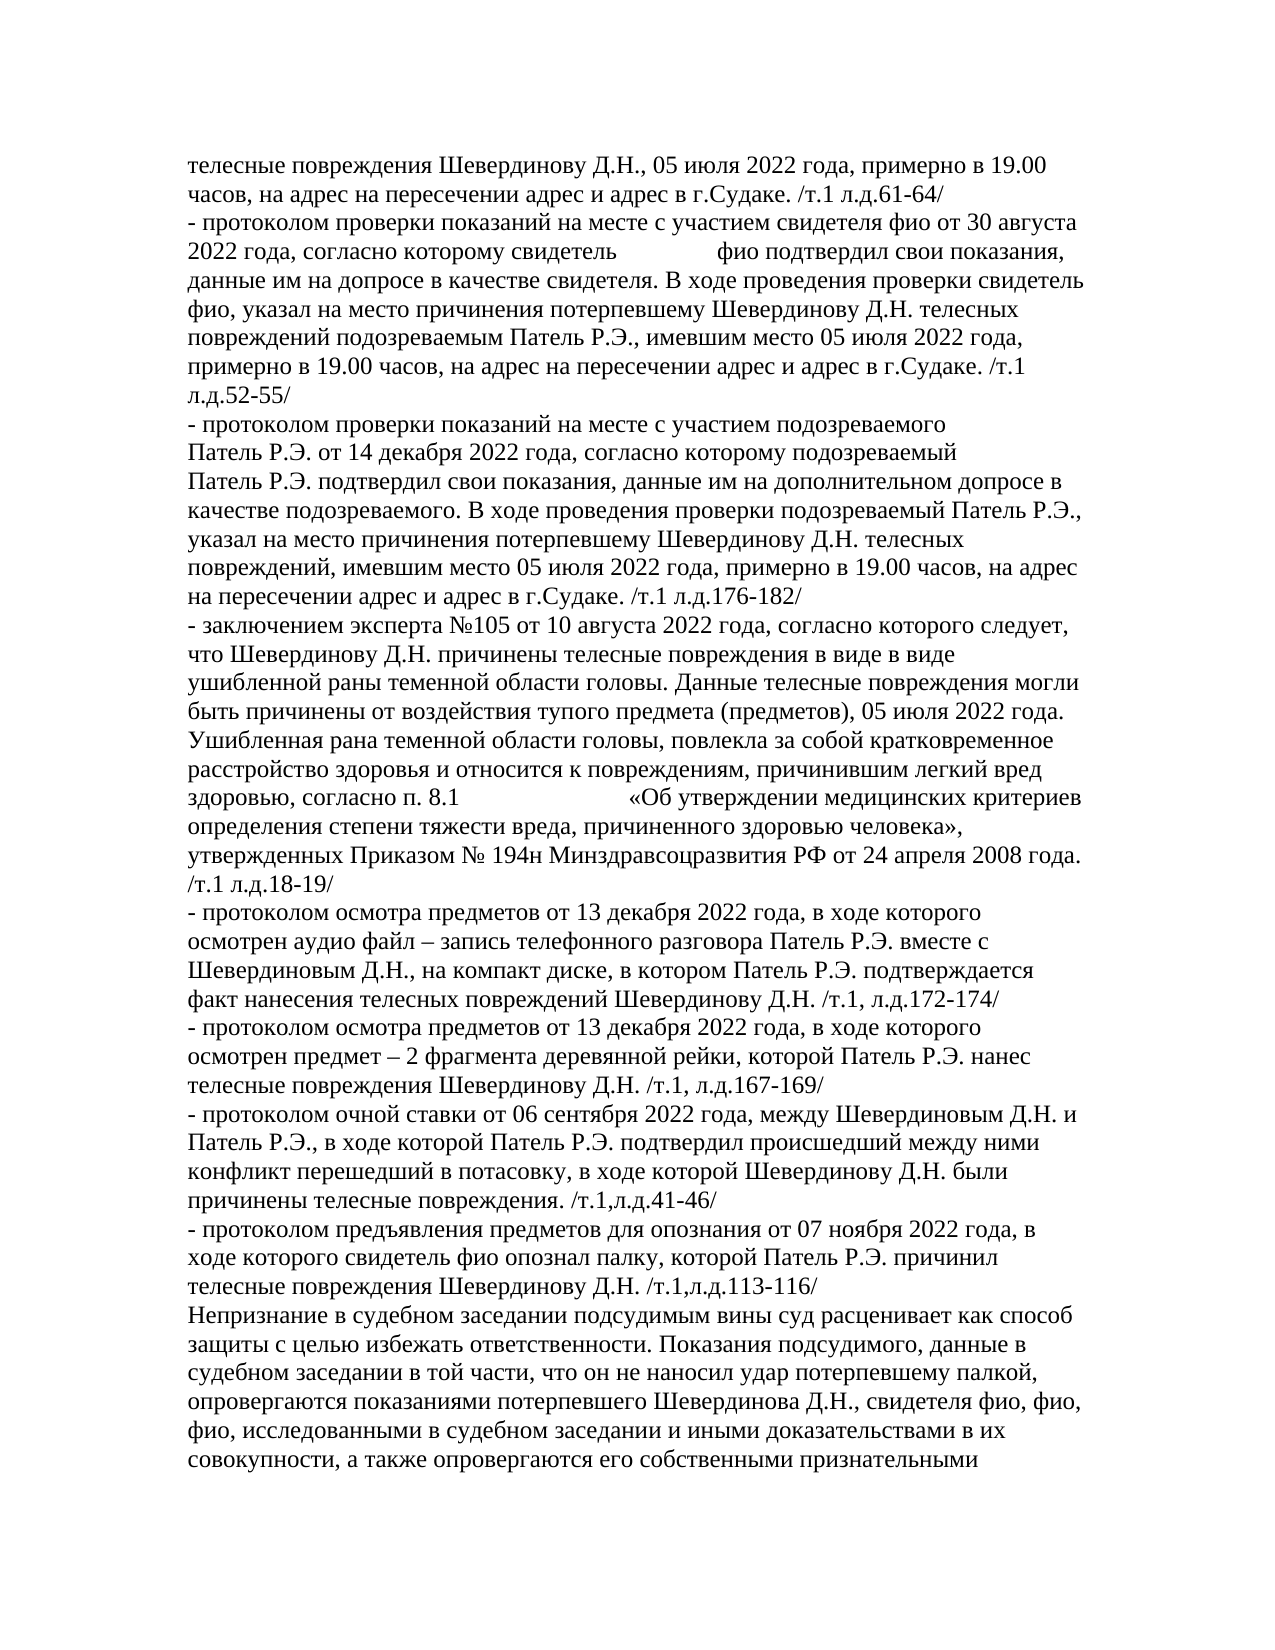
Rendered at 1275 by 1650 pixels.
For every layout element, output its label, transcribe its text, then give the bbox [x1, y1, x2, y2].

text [187, 150, 1087, 207]
text - протоколом осмотра предметов от 13 декабря 2022 года, в ходе которого осмотрен аудио файл – запись телефонного разговора Патель Р.Э. вместе с Шевердиновым Д.Н., на компакт диске, в котором Патель Р.Э. подтверждается факт нанесения телесных повреждений Шевердинову Д.Н. /т.1, л.д.172-174/ [187, 897, 1087, 1012]
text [187, 1300, 1087, 1472]
text - протоколом осмотра предметов от 13 декабря 2022 года, в ходе которого осмотрен предмет – 2 фрагмента деревянной рейки, которой Патель Р.Э. нанес телесные повреждения Шевердинову Д.Н. /т.1, л.д.167-169/ [187, 1012, 1087, 1099]
text - заключением эксперта №105 от 10 августа 2022 года, согласно которого следует, что Шевердинову Д.Н. причинены телесные повреждения в виде в виде ушибленной раны теменной области головы. Данные телесные повреждения могли быть причинены от воздействия тупого предмета (предметов), 05 июля 2022 года. Ушибленная рана теменной области головы, повлекла за собой кратковременное расстройство здоровья и относится к повреждениям, причинившим легкий вред здоровью, согласно п. 8.1 «Об утверждении медицинских критериев определения степени тяжести вреда, причиненного здоровью человека», утвержденных Приказом № 194н Минздравсоцразвития РФ от 24 апреля 2008 года. /т.1 л.д.18-19/ [187, 610, 1087, 897]
text - протоколом очной ставки от 06 сентября 2022 года, между Шевердиновым Д.Н. и Патель Р.Э., в ходе которой Патель Р.Э. подтвердил происшедший между ними конфликт перешедший в потасовку, в ходе которой Шевердинову Д.Н. были причинены телесные повреждения. /т.1,л.д.41-46/ [187, 1099, 1087, 1214]
text - протоколом проверки показаний на месте с участием подозреваемого Патель Р.Э. от 14 декабря 2022 года, согласно которому подозреваемый Патель Р.Э. подтвердил свои показания, данные им на дополнительном допросе в качестве подозреваемого. В ходе проведения проверки подозреваемый Патель Р.Э., указал на место причинения потерпевшему Шевердинову Д.Н. телесных повреждений, имевшим место 05 июля 2022 года, примерно в 19.00 часов, на адрес на пересечении адрес и адрес в г.Судаке. /т.1 л.д.176-182/ [187, 409, 1087, 610]
text - протоколом предъявления предметов для опознания от 07 ноября 2022 года, в ходе которого свидетель фио опознал палку, которой Патель Р.Э. причинил телесные повреждения Шевердинову Д.Н. /т.1,л.д.113-116/ [187, 1214, 1087, 1300]
text - протоколом проверки показаний на месте с участием свидетеля фио от 30 августа 2022 года, согласно которому свидетель фио подтвердил свои показания, данные им на допросе в качестве свидетеля. В ходе проведения проверки свидетель фио, указал на место причинения потерпевшему Шевердинову Д.Н. телесных повреждений подозреваемым Патель Р.Э., имевшим место 05 июля 2022 года, примерно в 19.00 часов, на адрес на пересечении адрес и адрес в г.Судаке. /т.1 л.д.52-55/ [187, 207, 1087, 409]
